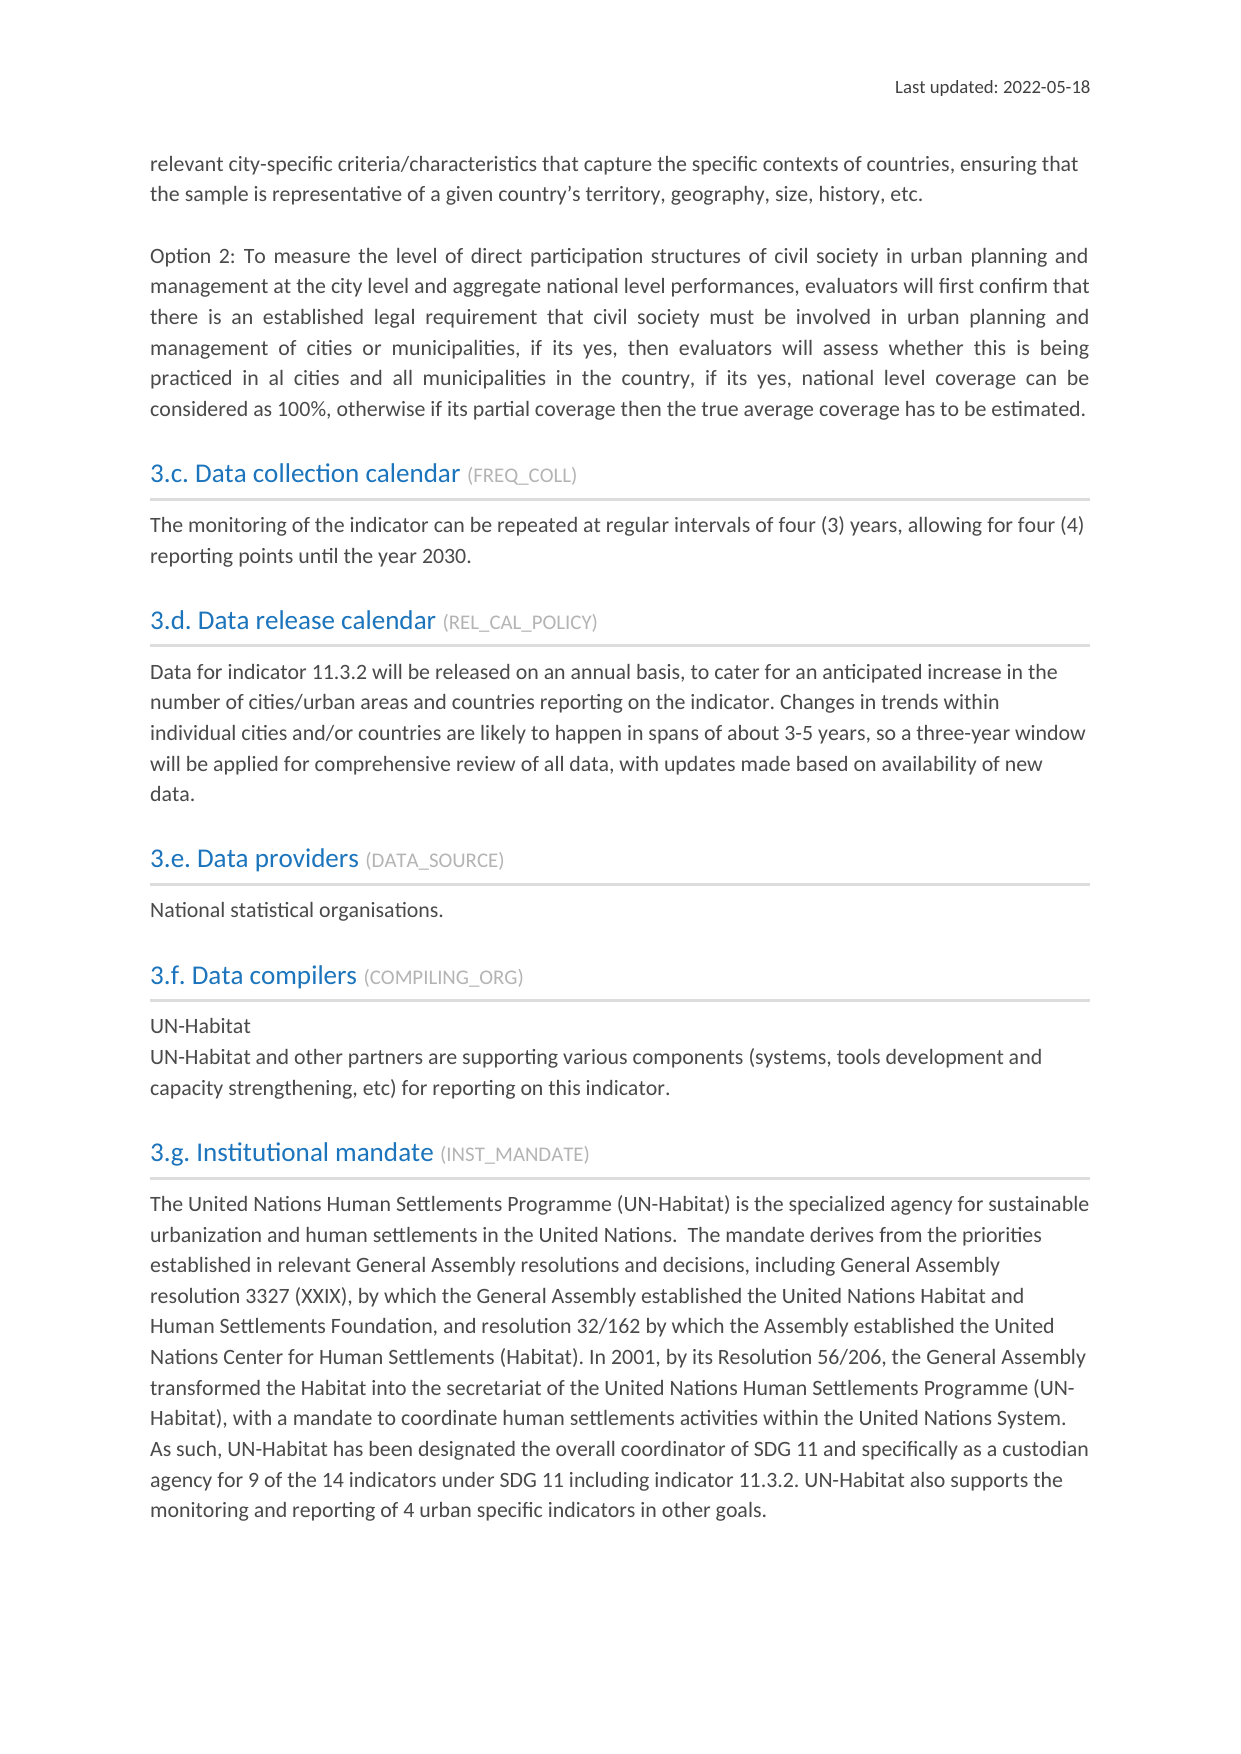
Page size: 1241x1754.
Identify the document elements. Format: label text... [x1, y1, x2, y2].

text Option 2: To measure the level of direct participation structures of civil society in urban planning and management at the city level and aggregate national level performances, evaluators will first confirm that there is an established legal requirement that civil society must be involved in urban planning and management of cities or municipalities, if its yes, then evaluators will assess whether this is being practiced in al cities and all municipalities in the country, if its yes, national level coverage can be considered as 100%, otherwise if its partial coverage then the true average coverage has to be estimated. [150, 242, 1090, 422]
text UN-Habitat and other partners are supporting various components (systems, tools development and capacity strengthening, etc) for reporting on this indicator. [150, 1043, 1090, 1101]
text UN-Habitat [150, 1013, 1090, 1039]
text The United Nations Human Settlements Programme (UN-Habitat) is the specialized agency for sustainable urbanization and human settlements in the United Nations. The mandate derives from the priorities established in relevant General Assembly resolutions and decisions, including General Assembly resolution 3327 (XXIX), by which the General Assembly established the United Nations Habitat and Human Settlements Foundation, and resolution 32/162 by which the Assembly established the United Nations Center for Human Settlements (Habitat). In 2001, by its Resolution 56/206, the General Assembly transformed the Habitat into the secretariat of the United Nations Human Settlements Programme (UN-Habitat), with a mandate to coordinate human settlements activities within the United Nations System. As such, UN-Habitat has been designated the overall coordinator of SDG 11 and specifically as a custodian agency for 9 of the 14 indicators under SDG 11 including indicator 11.3.2. UN-Habitat also supports the monitoring and reporting of 4 urban specific indicators in other goals. [150, 1190, 1090, 1523]
text National statistical organisations. [150, 897, 1090, 923]
text 3.c. Data collection calendar (FREQ_COLL) [150, 456, 1090, 498]
text Data for indicator 11.3.2 will be released on an annual basis, to cater for an anticipated increase in the number of cities/urban areas and countries reporting on the indicator. Changes in trends within individual cities and/or countries are likely to happen in spans of about 3-5 years, so a three-year window will be applied for comprehensive review of all data, with updates made based on availability of new data. [150, 658, 1090, 807]
text 3.g. Institutional mandate (INST_MANDATE) [150, 1135, 1090, 1177]
text 3.e. Data providers (DATA_SOURCE) [150, 842, 1090, 883]
text The monitoring of the indicator can be repeated at regular intervals of four (3) years, allowing for four (4) reporting points until the year 2030. [150, 511, 1090, 568]
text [150, 150, 1090, 207]
text 3.f. Data compilers (COMPILING_ORG) [150, 958, 1090, 999]
text 3.d. Data release calendar (REL_CAL_POLICY) [150, 603, 1090, 644]
